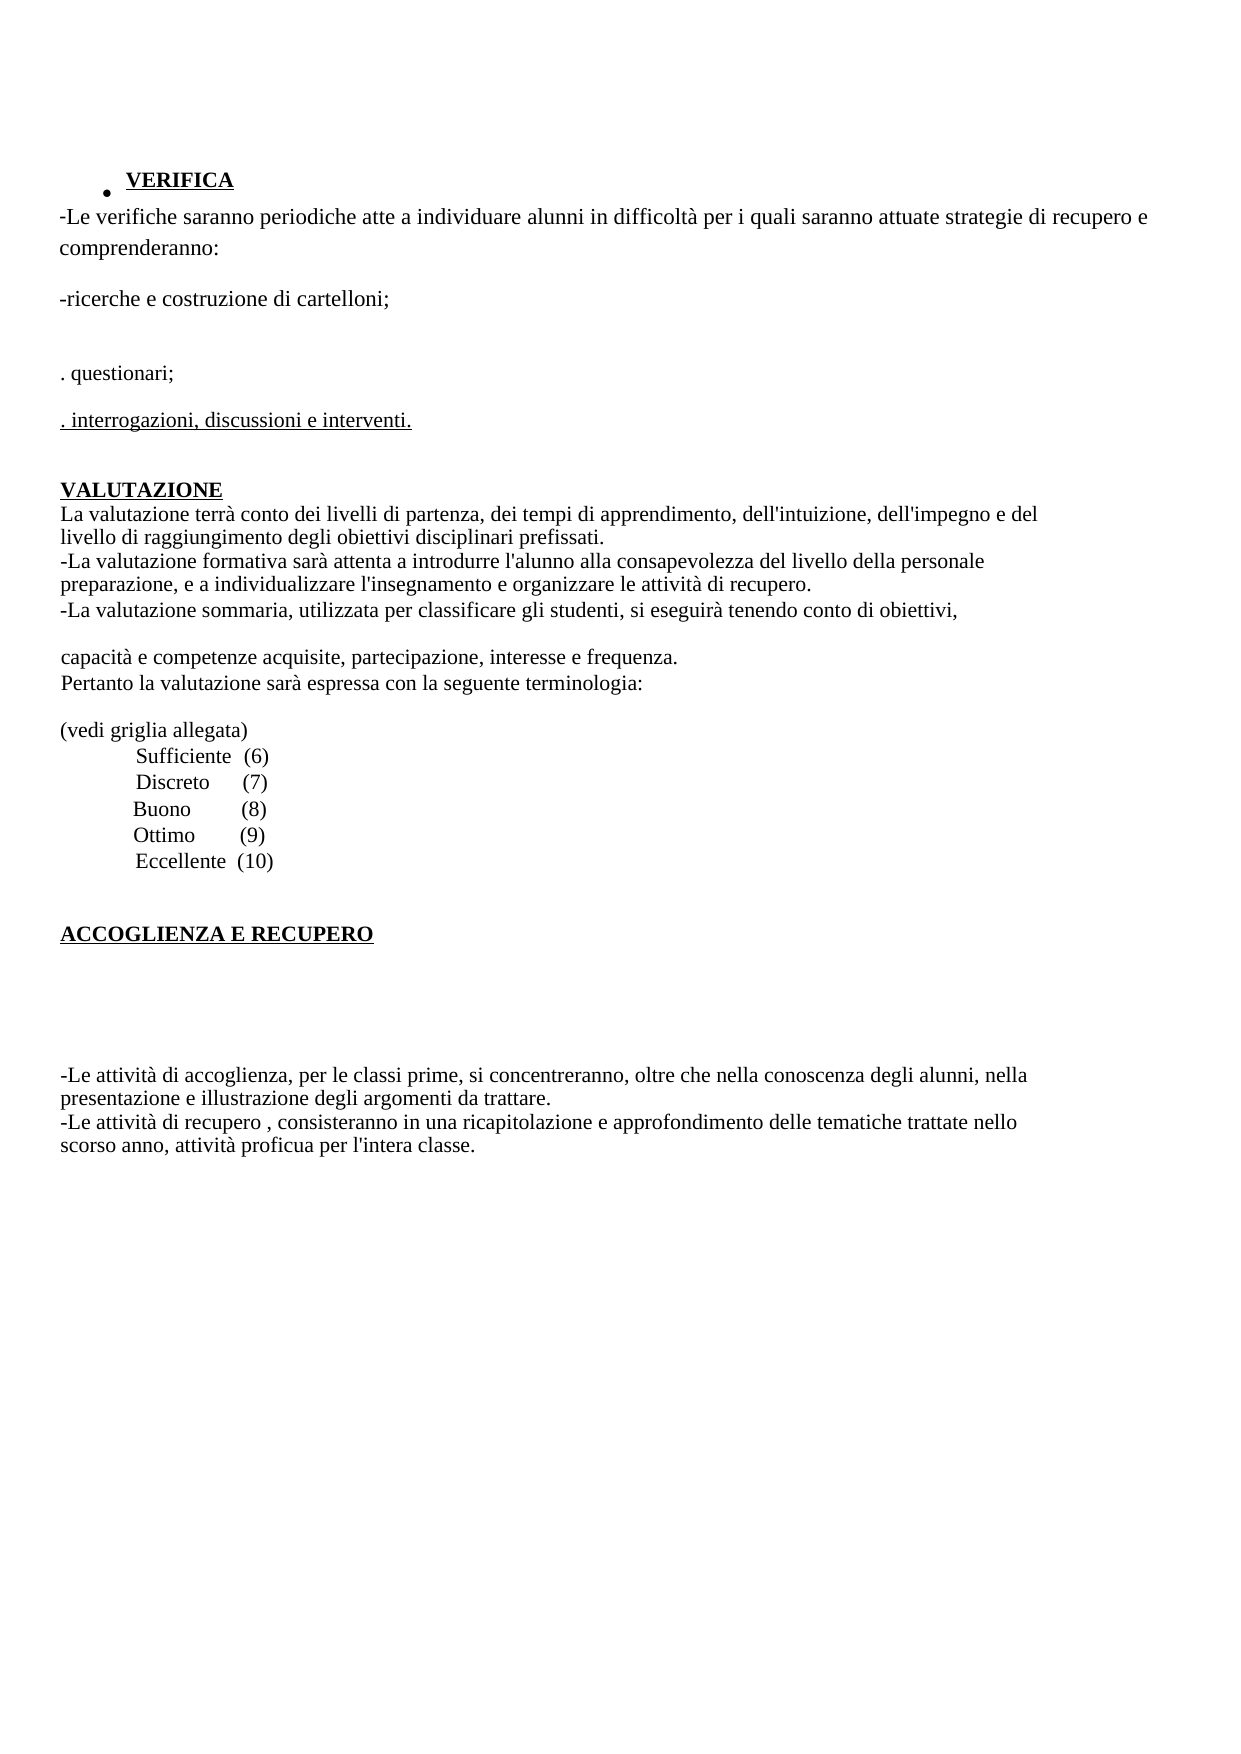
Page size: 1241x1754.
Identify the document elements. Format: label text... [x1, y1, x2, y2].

text . questionari; [60, 362, 1069, 385]
text -ricerche e costruzione di cartelloni; [59, 285, 1181, 311]
text VALUTAZIONE [60, 479, 1069, 502]
text -La valutazione sommaria, utilizzata per classificare gli studenti, si eseguirà tenendo conto di obiettivi, [60, 596, 1069, 623]
text -Le attività di accoglienza, per le classi prime, si concentreranno, oltre che nella conoscenza degli alunni, nella presentazione e illustrazione degli argomenti da trattare. [60, 1064, 1070, 1111]
text (vedi griglia allegata) [60, 717, 269, 743]
text . interrogazioni, discussioni e interventi. [60, 409, 1069, 432]
text capacità e competenze acquisite, partecipazione, interesse e frequenza. Pertanto la valutazione sarà espressa con la seguente terminologia: [61, 644, 710, 696]
text Eccellente (10) [135, 848, 1069, 874]
text Sufficiente (6) Discreto (7) [136, 743, 269, 795]
text -Le verifiche saranno periodiche atte a individuare alunni in difficoltà per i quali saranno attuate strategie di recupero e comprenderanno: [59, 202, 1181, 260]
text VERIFICA [126, 169, 1134, 192]
text -Le attività di recupero , consisteranno in una ricapitolazione e approfondimento delle tematiche trattate nello scorso anno, attività proficua per l'intera classe. [60, 1111, 1070, 1157]
text -La valutazione formativa sarà attenta a introdurre l'alunno alla consapevolezza del livello della personale preparazione, e a individualizzare l'insegnamento e organizzare le attività di recupero. [60, 549, 1069, 596]
text ACCOGLIENZA E RECUPERO [60, 923, 1070, 946]
text Buono (8) [60, 795, 1069, 821]
text Ottimo (9) [60, 821, 1069, 848]
text La valutazione terrà conto dei livelli di partenza, dei tempi di apprendimento, dell'intuizione, dell'impegno e del livello di raggiungimento degli obiettivi disciplinari prefissati. [60, 502, 1069, 549]
